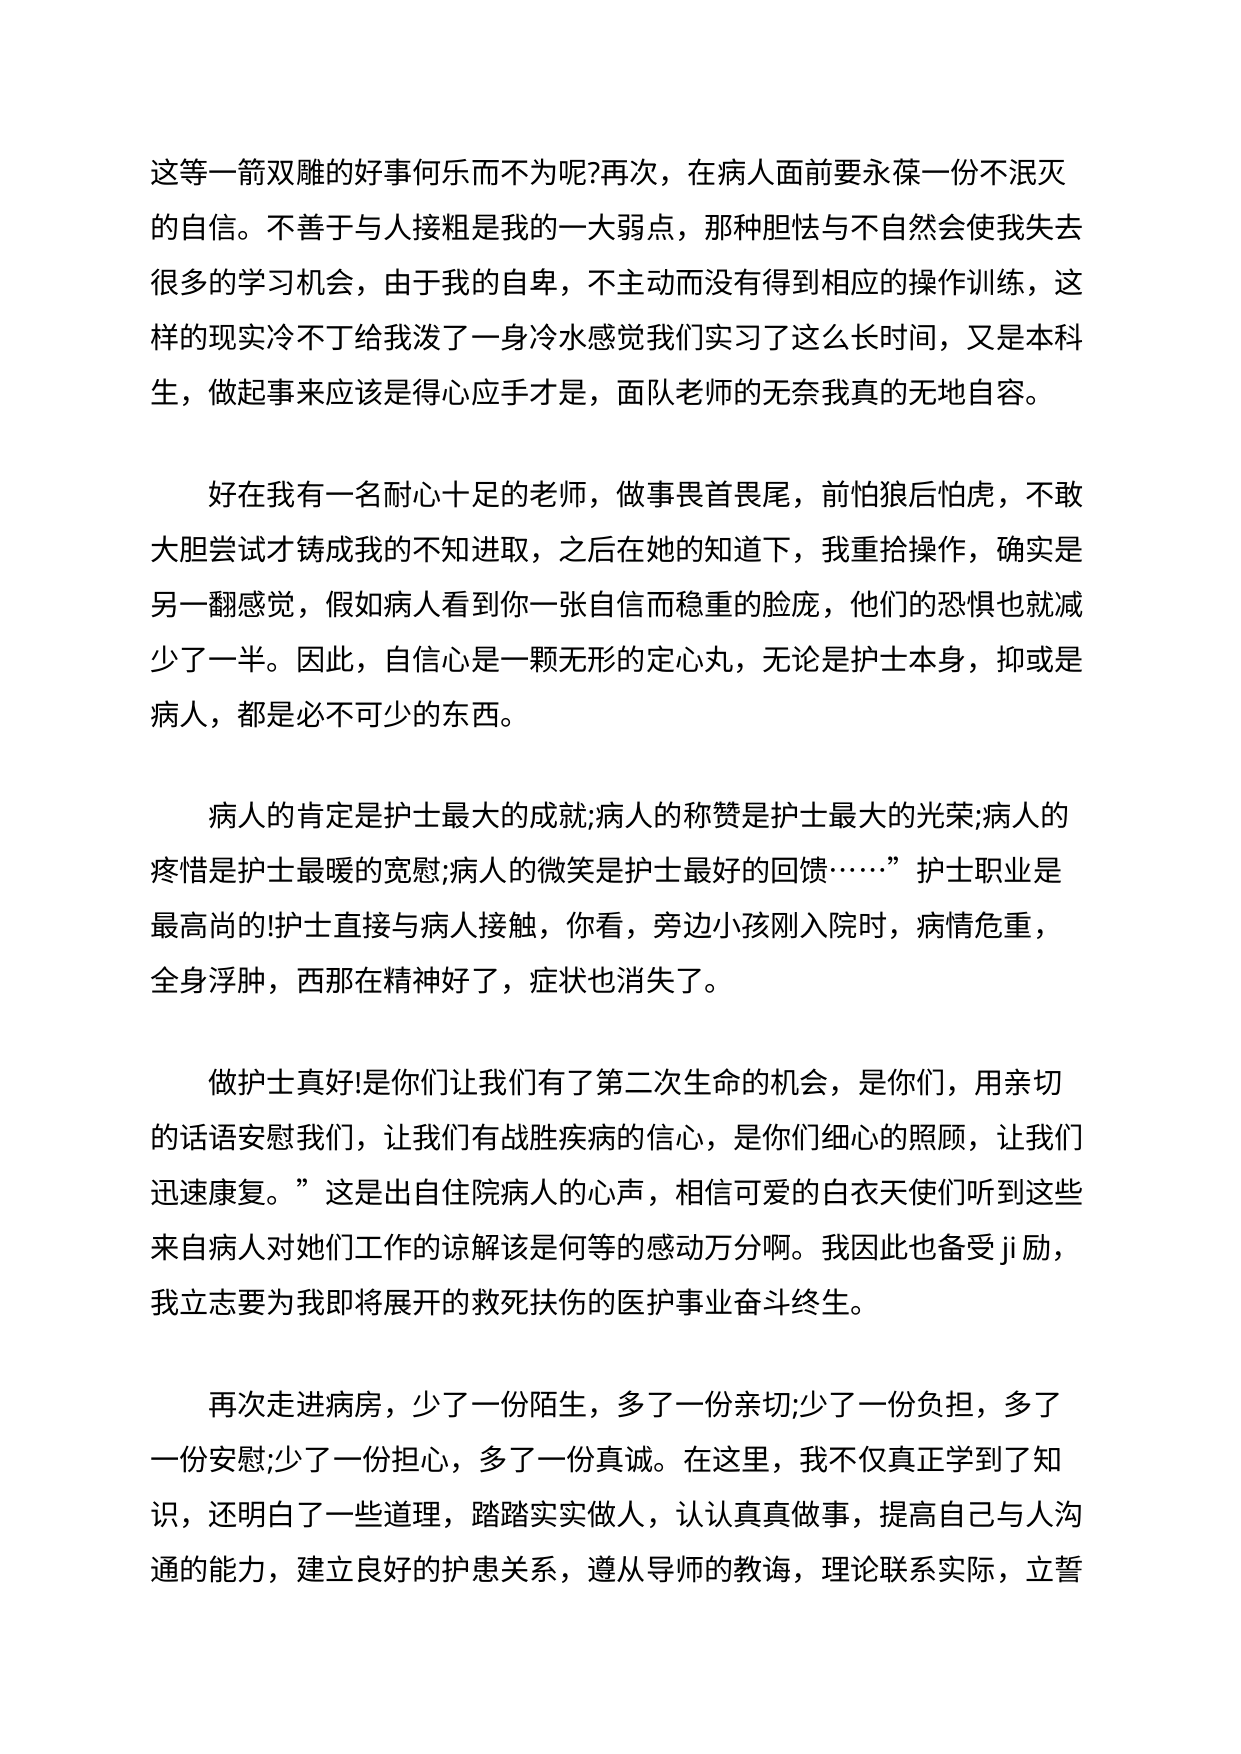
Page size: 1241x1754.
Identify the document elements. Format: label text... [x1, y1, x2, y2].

text 好在我有一名耐心十足的老师，做事畏首畏尾，前怕狼后怕虎，不敢大胆尝试才铸成我的不知进取，之后在她的知道下，我重拾操作，确实是另一翻感觉，假如病人看到你一张自信而稳重的脸庞，他们的恐惧也就减少了一半。因此，自信心是一颗无形的定心丸，无论是护士本身，抑或是病人，都是必不可少的东西。 [150, 471, 1090, 733]
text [150, 150, 1090, 412]
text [150, 1381, 1090, 1588]
text 病人的肯定是护士最大的成就;病人的称赞是护士最大的光荣;病人的疼惜是护士最暖的宽慰;病人的微笑是护士最好的回馈……”护士职业是最高尚的!护士直接与病人接触，你看，旁边小孩刚入院时，病情危重，全身浮肿，西那在精神好了，症状也消失了。 [150, 793, 1090, 1000]
text 做护士真好!是你们让我们有了第二次生命的机会，是你们，用亲切的话语安慰我们，让我们有战胜疾病的信心，是你们细心的照顾，让我们迅速康复。”这是出自住院病人的心声，相信可爱的白衣天使们听到这些来自病人对她们工作的谅解该是何等的感动万分啊。我因此也备受ji励，我立志要为我即将展开的救死扶伤的医护事业奋斗终生。 [150, 1059, 1090, 1322]
